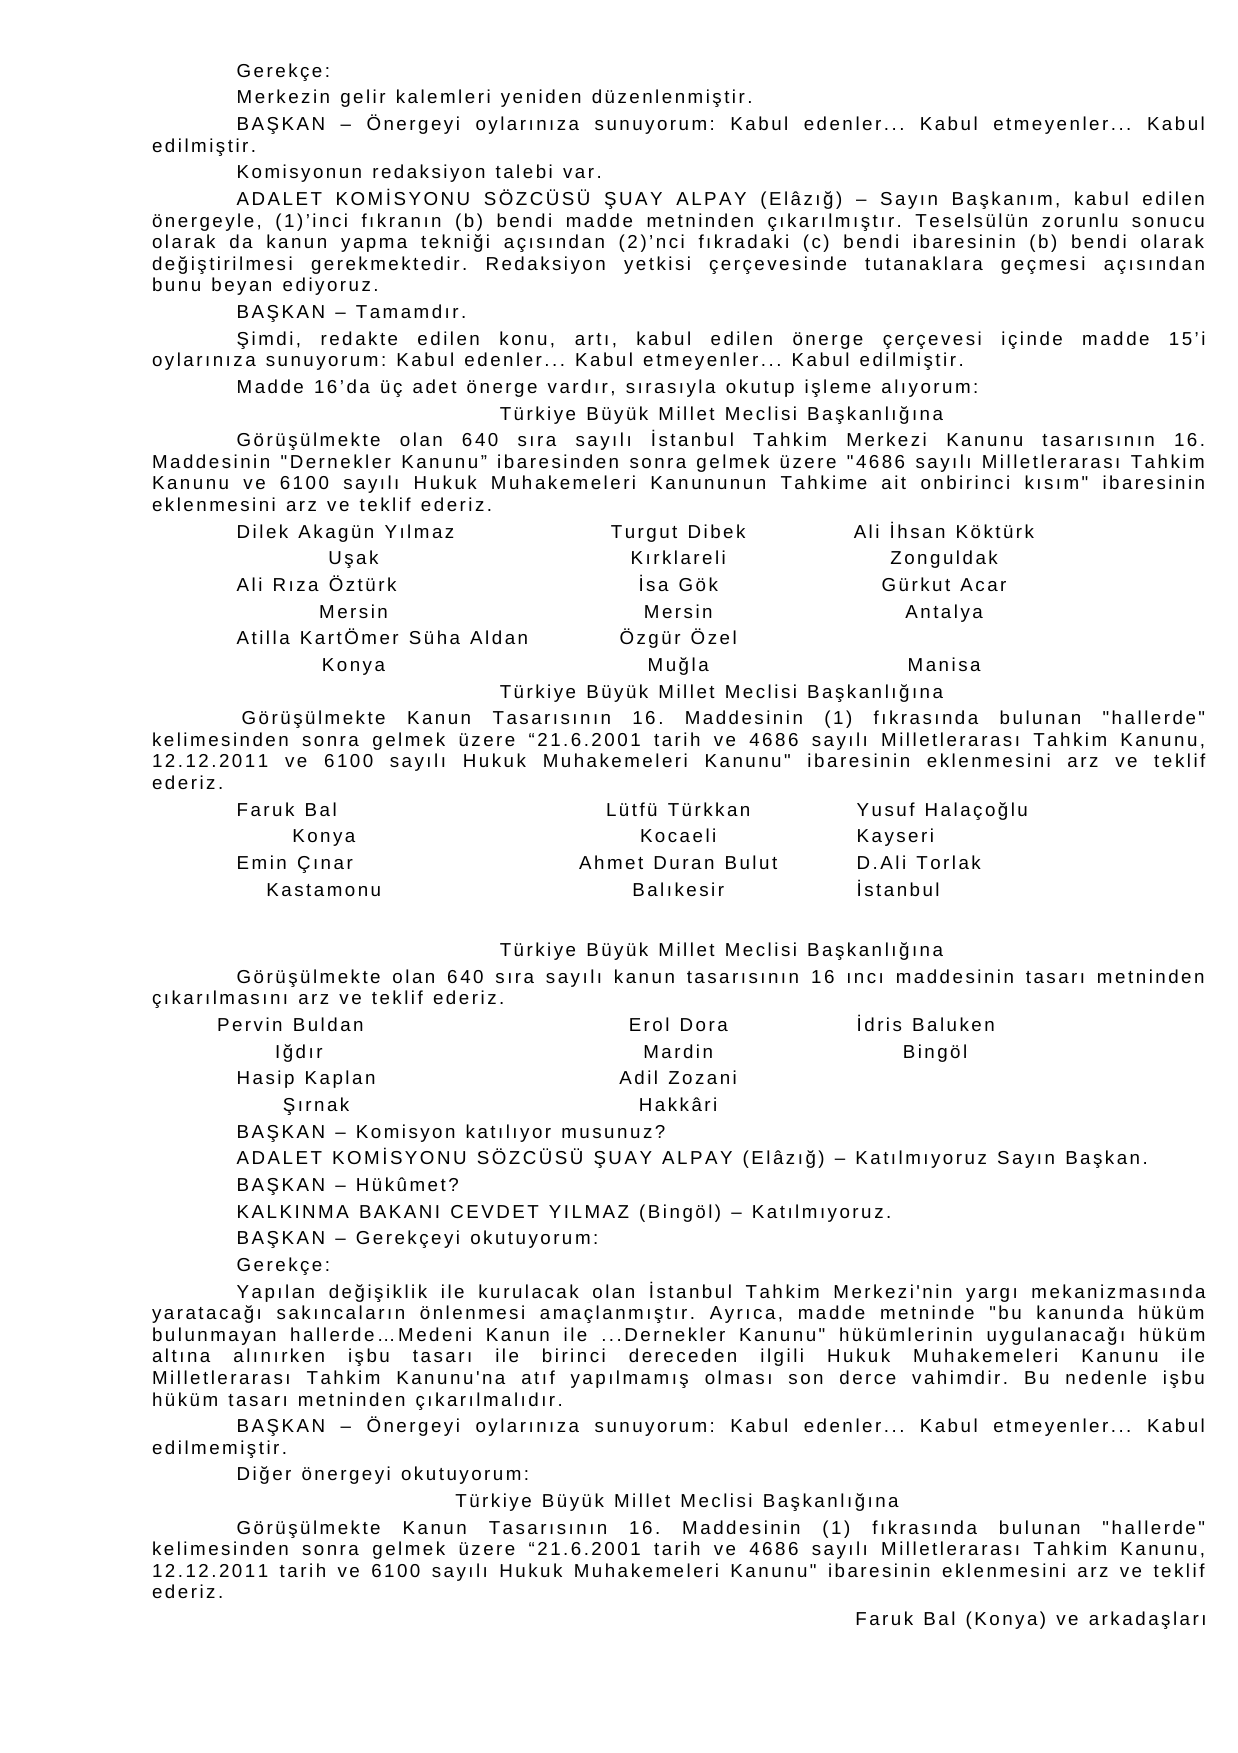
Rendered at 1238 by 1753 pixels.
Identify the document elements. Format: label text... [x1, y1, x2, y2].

text BAŞKAN – Önergeyi oylarınıza sunuyorum: Kabul edenler... Kabul etmeyenler... Kabul edilmiştir. [152, 113, 1207, 156]
text Pervin Buldan Erol Dora İdris Baluken [148, 1014, 1207, 1035]
text Türkiye Büyük Millet Meclisi Başkanlığına [152, 939, 1207, 961]
text Görüşülmekte olan 640 sıra sayılı kanun tasarısının 16 ıncı maddesinin tasarı metninden çıkarılmasını arz ve teklif ederiz. [152, 966, 1207, 1009]
text Yapılan değişiklik ile kurulacak olan İstanbul Tahkim Merkezi'nin yargı mekanizmasında yaratacağı sakıncaların önlenmesi amaçlanmıştır. Ayrıca, madde metninde "bu kanunda hüküm bulunmayan hallerde…Medeni Kanun ile ...Dernekler Kanunu" hükümlerinin uygulanacağı hüküm altına alınırken işbu tasarı ile birinci dereceden ilgili Hukuk Muhakemeleri Kanunu ile Milletlerarası Tahkim Kanunu'na atıf yapılmamış olması son derce vahimdir. Bu nedenle işbu hüküm tasarı metninden çıkarılmalıdır. [152, 1281, 1207, 1410]
text Türkiye Büyük Millet Meclisi Başkanlığına [152, 402, 1207, 424]
text KALKINMA BAKANI CEVDET YILMAZ (Bingöl) – Katılmıyoruz. [152, 1201, 1207, 1222]
text Görüşülmekte Kanun Tasarısının 16. Maddesinin (1) fıkrasında bulunan "hallerde" kelimesinden sonra gelmek üzere “21.6.2001 tarih ve 4686 sayılı Milletlerarası Tahkim Kanunu, 12.12.2011 tarih ve 6100 sayılı Hukuk Muhakemeleri Kanunu" ibaresinin eklenmesini arz ve teklif ederiz. [152, 1517, 1207, 1603]
text BAŞKAN – Tamamdır. [152, 301, 1207, 322]
text Dilek Akagün Yılmaz Turgut Dibek Ali İhsan Köktürk [152, 520, 1207, 542]
text Faruk Bal Lütfü Türkkan Yusuf Halaçoğlu [152, 798, 1207, 820]
text Şimdi, redakte edilen konu, artı, kabul edilen önerge çerçevesi içinde madde 15’i oylarınıza sunuyorum: Kabul edenler... Kabul etmeyenler... Kabul edilmiştir. [152, 327, 1207, 371]
text Atilla Kart Ömer Süha Aldan Özgür Özel [152, 627, 1207, 649]
text Ali Rıza Öztürk İsa Gök Gürkut Acar [152, 574, 1207, 595]
text Konya Kocaeli Kayseri [152, 825, 1207, 847]
text ADALET KOMİSYONU SÖZCÜSÜ ŞUAY ALPAY (Elâzığ) – Sayın Başkanım, kabul edilen önergeyle, (1)’inci fıkranın (b) bendi madde metninden çıkarılmıştır. Teselsülün zorunlu sonucu olarak da kanun yapma tekniği açısından (2)’nci fıkradaki (c) bendi ibaresinin (b) bendi olarak değiştirilmesi gerekmektedir. Redaksiyon yetkisi çerçevesinde tutanaklara geçmesi açısından bunu beyan ediyoruz. [152, 188, 1207, 296]
text Gerekçe: [152, 1254, 1207, 1275]
text Şırnak Hakkâri [152, 1094, 1207, 1115]
text Hasip Kaplan Adil Zozani [152, 1067, 1207, 1089]
text Merkezin gelir kalemleri yeniden düzenlenmiştir. [152, 86, 1207, 108]
text Iğdır Mardin Bingöl [152, 1041, 1207, 1062]
text ADALET KOMİSYONU SÖZCÜSÜ ŞUAY ALPAY (Elâzığ) – Katılmıyoruz Sayın Başkan. [152, 1147, 1207, 1169]
text BAŞKAN – Komisyon katılıyor musunuz? [152, 1121, 1207, 1142]
text Türkiye Büyük Millet Meclisi Başkanlığına [148, 1490, 1207, 1511]
text Kastamonu Balıkesir İstanbul [152, 878, 1207, 900]
text Gerekçe: [152, 60, 1207, 81]
text Görüşülmekte Kanun Tasarısının 16. Maddesinin (1) fıkrasında bulunan "hallerde" kelimesinden sonra gelmek üzere “21.6.2001 tarih ve 4686 sayılı Milletlerarası Tahkim Kanunu, 12.12.2011 ve 6100 sayılı Hukuk Muhakemeleri Kanunu" ibaresinin eklenmesini arz ve teklif ederiz. [152, 707, 1207, 793]
text Mersin Mersin Antalya [152, 600, 1207, 622]
text Görüşülmekte olan 640 sıra sayılı İstanbul Tahkim Merkezi Kanunu tasarısının 16. Maddesinin "Dernekler Kanunu” ibaresinden sonra gelmek üzere "4686 sayılı Milletlerarası Tahkim Kanunu ve 6100 sayılı Hukuk Muhakemeleri Kanununun Tahkime ait onbirinci kısım" ibaresinin eklenmesini arz ve teklif ederiz. [152, 429, 1207, 515]
text Emin Çınar Ahmet Duran Bulut D.Ali Torlak [152, 852, 1207, 873]
text Diğer önergeyi okutuyorum: [152, 1463, 1207, 1485]
text Türkiye Büyük Millet Meclisi Başkanlığına [152, 680, 1207, 702]
text BAŞKAN – Önergeyi oylarınıza sunuyorum: Kabul edenler... Kabul etmeyenler... Kabul edilmemiştir. [152, 1415, 1207, 1458]
text Konya Muğla Manisa [152, 654, 1207, 675]
text Madde 16’da üç adet önerge vardır, sırasıyla okutup işleme alıyorum: [152, 376, 1207, 397]
text Komisyonun redaksiyon talebi var. [152, 161, 1207, 183]
text Faruk Bal (Konya) ve arkadaşları [152, 1608, 1207, 1629]
text BAŞKAN – Hükûmet? [152, 1174, 1207, 1195]
text Uşak Kırklareli Zonguldak [152, 547, 1207, 569]
text BAŞKAN – Gerekçeyi okutuyorum: [152, 1227, 1207, 1249]
